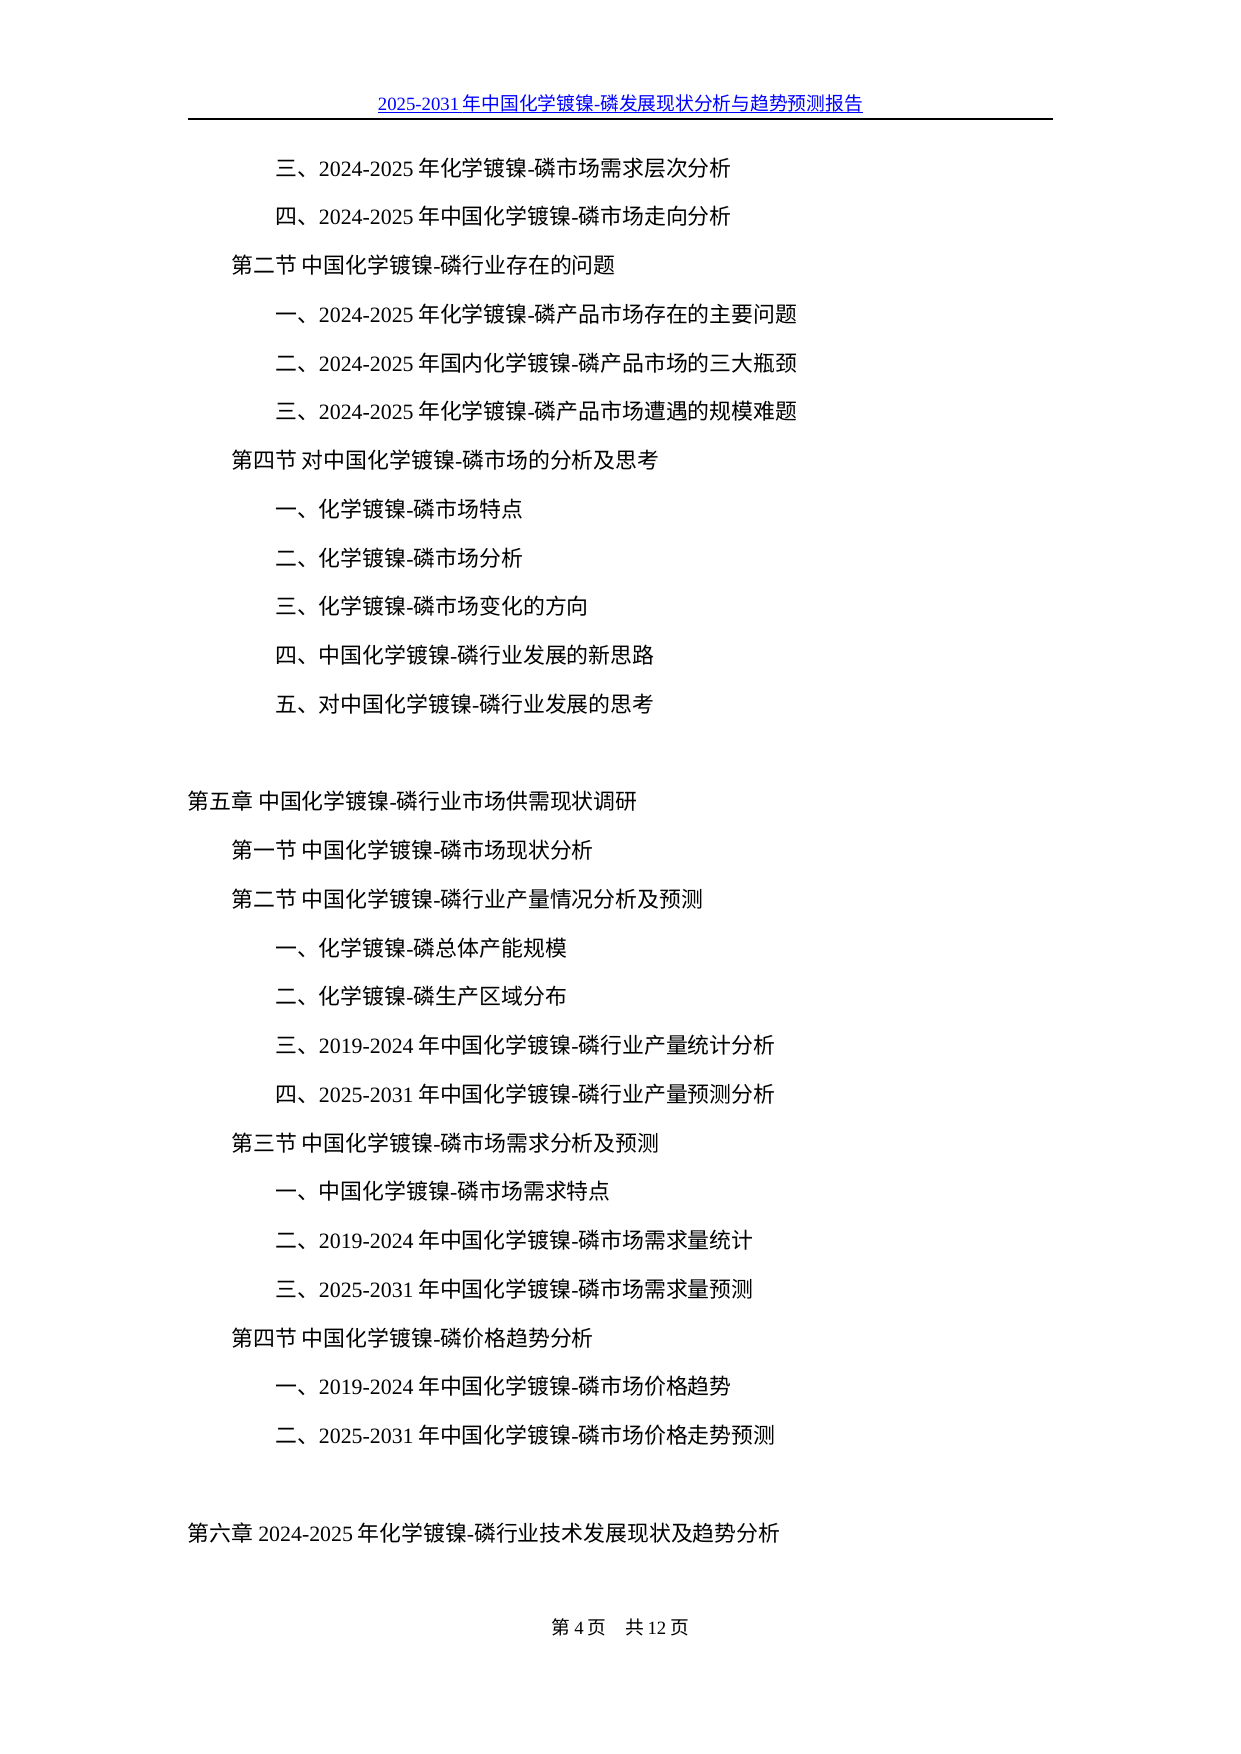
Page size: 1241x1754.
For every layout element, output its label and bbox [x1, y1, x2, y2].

text [187, 150, 1053, 1548]
